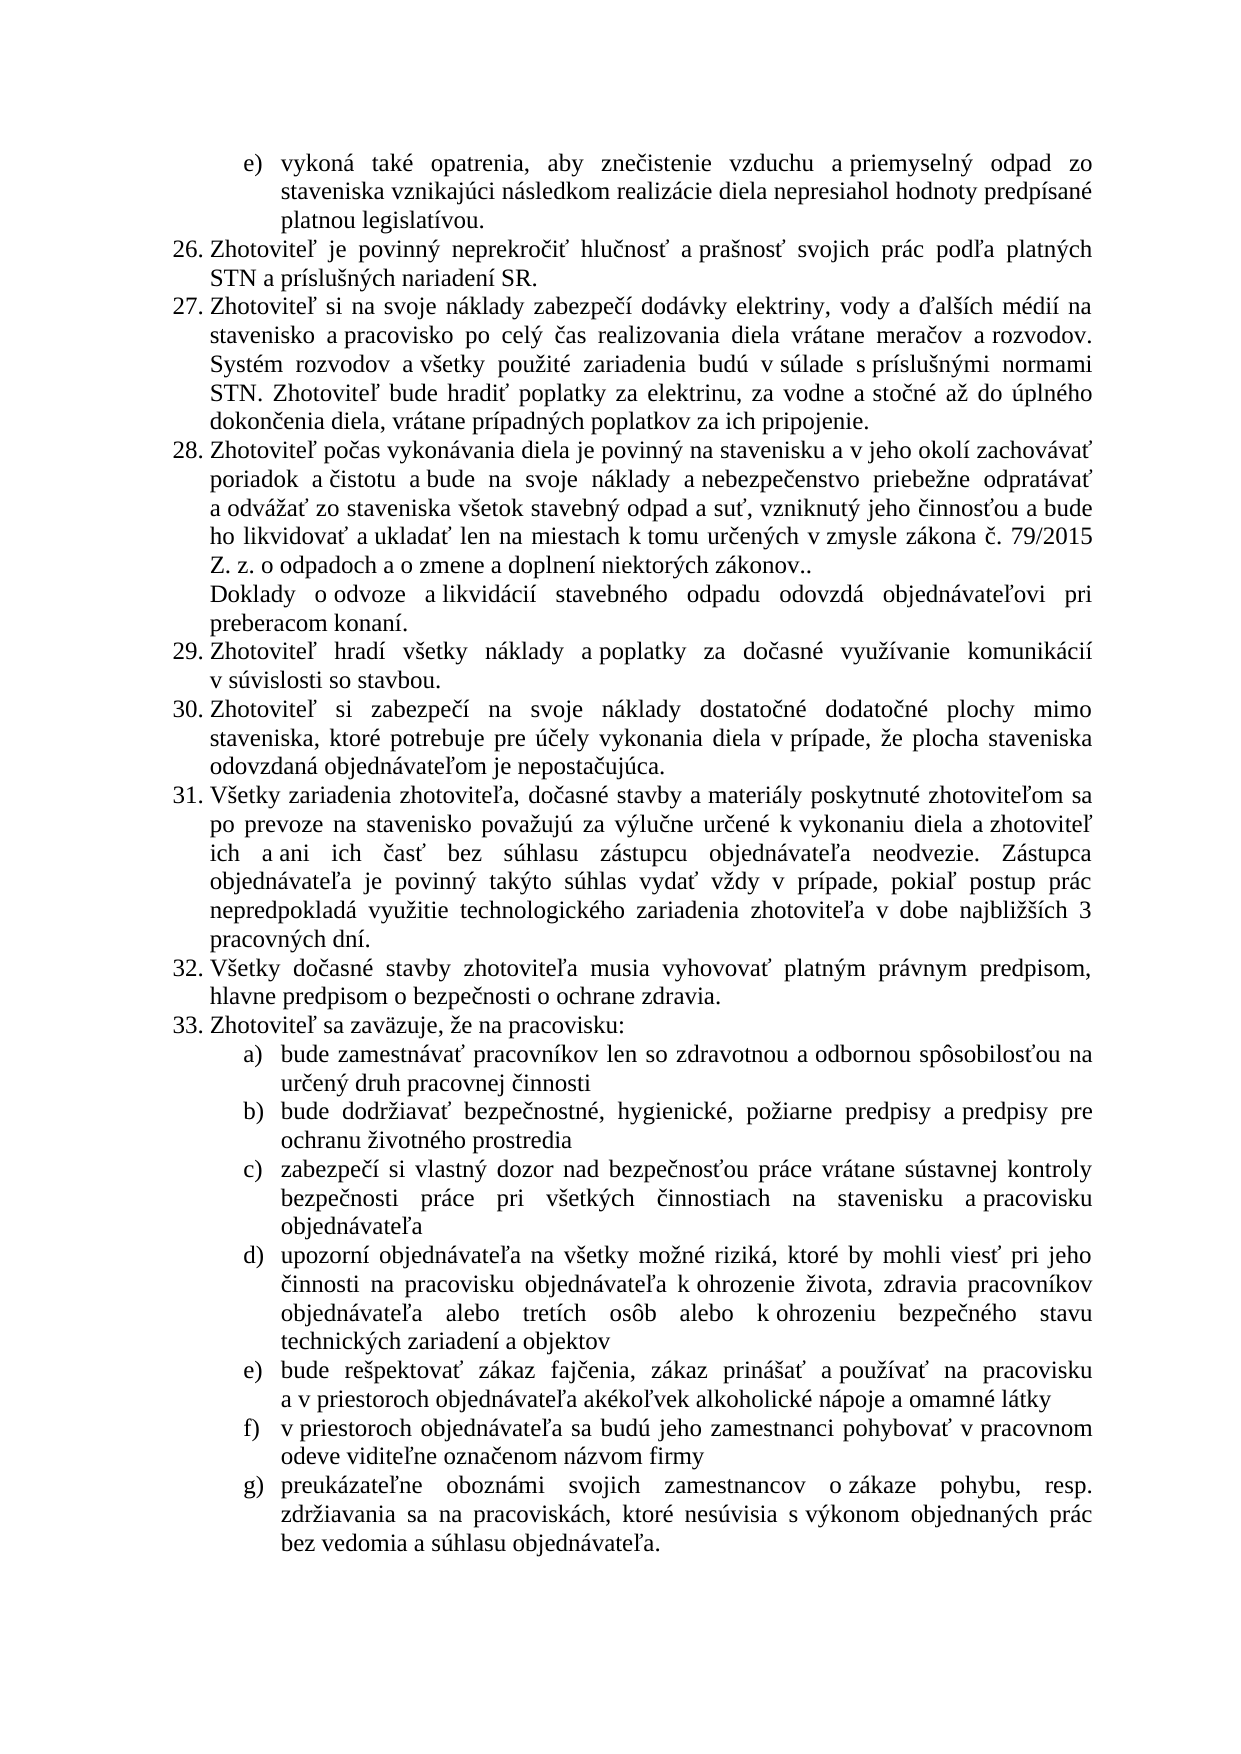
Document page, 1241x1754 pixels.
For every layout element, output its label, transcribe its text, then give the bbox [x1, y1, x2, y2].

list bude dodržiavať bezpečnostné, hygienické, požiarne predpisy a predpisy pre ochranu životného prostredia [243, 1096, 1093, 1154]
list upozorní objednávateľa na všetky možné riziká, ktoré by mohli viesť pri jeho činnosti na pracovisku objednávateľa k ohrozenie života, zdravia pracovníkov objednávateľa alebo tretích osôb alebo k ohrozeniu bezpečného stavu technických zariadení a objektov [243, 1240, 1093, 1355]
list zabezpečí si vlastný dozor nad bezpečnosťou práce vrátane sústavnej kontroly bezpečnosti práce pri všetkých činnostiach na stavenisku a pracovisku objednávateľa [243, 1154, 1093, 1240]
list Zhotoviteľ hradí všetky náklady a poplatky za dočasné využívanie komunikácií v súvislosti so stavbou. [172, 636, 1093, 694]
text Doklady o odvoze a likvidácií stavebného odpadu odovzdá objednávateľovi pri preberacom konaní. [209, 579, 1093, 636]
list Všetky zariadenia zhotoviteľa, dočasné stavby a materiály poskytnuté zhotoviteľom sa po prevoze na stavenisko považujú za výlučne určené k vykonaniu diela a zhotoviteľ ich a ani ich časť bez súhlasu zástupcu objednávateľa neodvezie. Zástupca objednávateľa je povinný takýto súhlas vydať vždy v prípade, pokiaľ postup prác nepredpokladá využitie technologického zariadenia zhotoviteľa v dobe najbližších 3 pracovných dní. [172, 780, 1093, 953]
list v priestoroch objednávateľa sa budú jeho zamestnanci pohybovať v pracovnom odeve viditeľne označenom názvom firmy [243, 1413, 1093, 1470]
list Zhotoviteľ si na svoje náklady zabezpečí dodávky elektriny, vody a ďalších médií na stavenisko a pracovisko po celý čas realizovania diela vrátane meračov a rozvodov. Systém rozvodov a všetky použité zariadenia budú v súlade s príslušnými normami STN. Zhotoviteľ bude hradiť poplatky za elektrinu, za vodne a stočné až do úplného dokončenia diela, vrátane prípadných poplatkov za ich pripojenie. [172, 291, 1093, 435]
list Zhotoviteľ je povinný neprekročiť hlučnosť a prašnosť svojich prác podľa platných STN a príslušných nariadení SR. [172, 234, 1093, 291]
list Zhotoviteľ si zabezpečí na svoje náklady dostatočné dodatočné plochy mimo staveniska, ktoré potrebuje pre účely vykonania diela v prípade, že plocha staveniska odovzdaná objednávateľom je nepostačujúca. [172, 694, 1093, 780]
list Zhotoviteľ počas vykonávania diela je povinný na stavenisku a v jeho okolí zachovávať poriadok a čistotu a bude na svoje náklady a nebezpečenstvo priebežne odpratávať a odvážať zo staveniska všetok stavebný odpad a suť, vzniknutý jeho činnosťou a bude ho likvidovať a ukladať len na miestach k tomu určených v zmysle zákona č. 79/2015 Z. z. o odpadoch a o zmene a doplnení niektorých zákonov.. [172, 435, 1093, 579]
list preukázateľne oboznámi svojich zamestnancov o zákaze pohybu, resp. zdržiavania sa na pracoviskách, ktoré nesúvisia s výkonom objednaných prác bez vedomia a súhlasu objednávateľa. [243, 1470, 1093, 1556]
list bude rešpektovať zákaz fajčenia, zákaz prinášať a používať na pracovisku a v priestoroch objednávateľa akékoľvek alkoholické nápoje a omamné látky [243, 1355, 1093, 1413]
list vykoná také opatrenia, aby znečistenie vzduchu a priemyselný odpad zo staveniska vznikajúci následkom realizácie diela nepresiahol hodnoty predpísané platnou legislatívou. [243, 148, 1093, 234]
list bude zamestnávať pracovníkov len so zdravotnou a odbornou spôsobilosťou na určený druh pracovnej činnosti [243, 1039, 1093, 1096]
list Zhotoviteľ sa zaväzuje, že na pracovisku: [172, 1010, 1093, 1039]
list Všetky dočasné stavby zhotoviteľa musia vyhovovať platným právnym predpisom, hlavne predpisom o bezpečnosti o ochrane zdravia. [172, 953, 1093, 1010]
